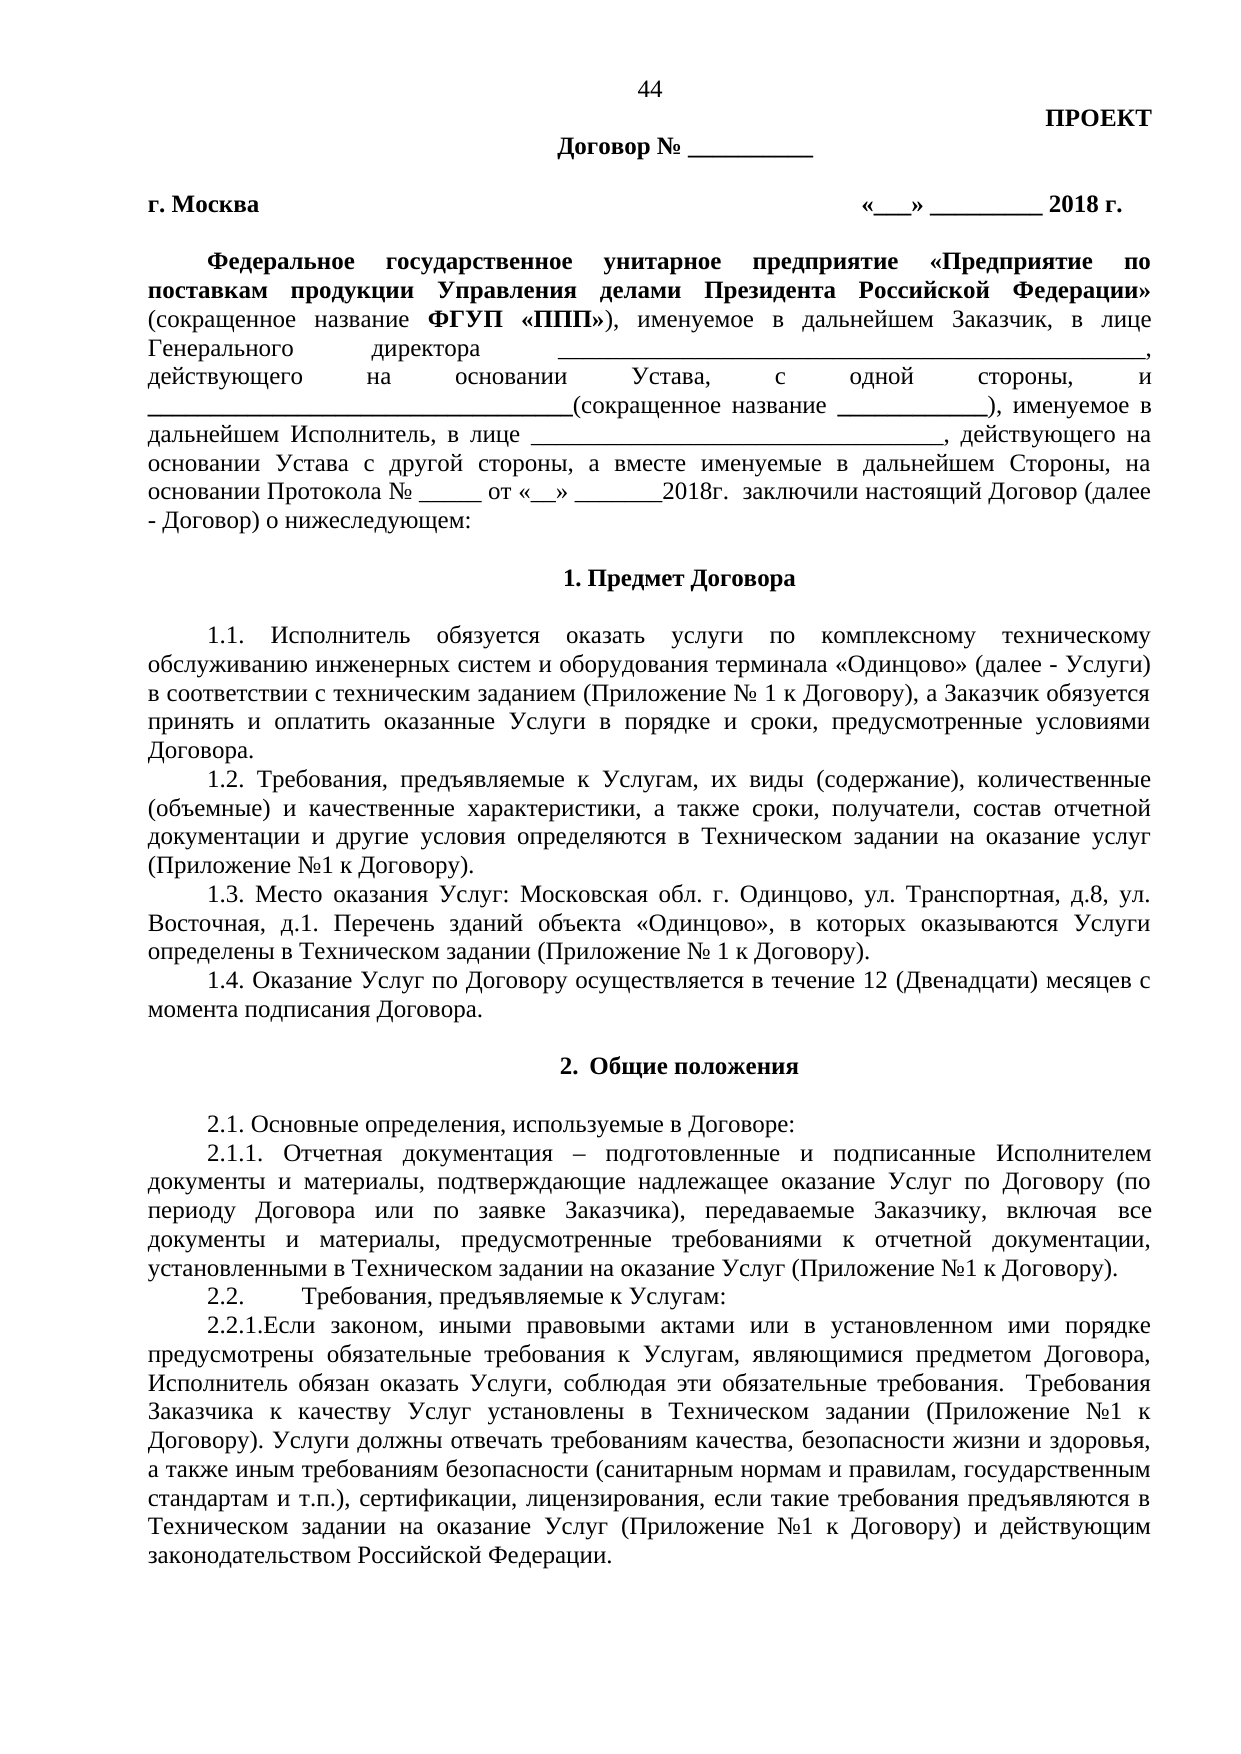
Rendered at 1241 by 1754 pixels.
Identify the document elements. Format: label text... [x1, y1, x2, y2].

text 1.3. Место оказания Услуг: Московская обл. г. Одинцово, ул. Транспортная, д.8, ул. Восточная, д.1. Перечень зданий объекта «Одинцово», в которых оказываются Услуги определены в Техническом задании (Приложение № 1 к Договору). [148, 879, 1152, 965]
list Требования, предъявляемые к Услугам: [148, 1281, 1152, 1310]
text Договор № __________ [148, 131, 1152, 160]
text Федеральное государственное унитарное предприятие «Предприятие по поставкам продукции Управления делами Президента Российской Федерации» (сокращенное название ФГУП «ППП»), именуемое в дальнейшем Заказчик, в лице Генерального директора _______________________________________________, действующего на основании Устава, с одной стороны, и __________________________________(сокращенное название ____________), именуемое в дальнейшем Исполнитель, в лице _________________________________, действующего на основании Устава с другой стороны, а вместе именуемые в дальнейшем Стороны, на основании Протокола № _____ от «__» _______2018г. заключили настоящий Договор (далее - Договор) о нижеследующем: [148, 246, 1152, 534]
table_header «___» _________ 2018 г. [635, 189, 1133, 218]
text 2.1.1. Отчетная документация – подготовленные и подписанные Исполнителем документы и материалы, подтверждающие надлежащее оказание Услуг по Договору (по периоду Договора или по заявке Заказчика), передаваемые Заказчику, включая все документы и материалы, предусмотренные требованиями к отчетной документации, установленными в Техническом задании на оказание Услуг (Приложение №1 к Договору). [148, 1138, 1152, 1281]
text 1.1. Исполнитель обязуется оказать услуги по комплексному техническому обслуживанию инженерных систем и оборудования терминала «Одинцово» (далее - Услуги) в соответствии с техническим заданием (Приложение № 1 к Договору), а Заказчик обязуется принять и оплатить оказанные Услуги в порядке и сроки, предусмотренные условиями Договора. [148, 620, 1152, 764]
list Общие положения [148, 1051, 1152, 1080]
table_header г. Москва [136, 189, 635, 218]
text 2.2.1.Если законом, иными правовыми актами или в установленном ими порядке предусмотрены обязательные требования к Услугам, являющимися предметом Договора, Исполнитель обязан оказать Услуги, соблюдая эти обязательные требования. Требования Заказчика к качеству Услуг установлены в Техническом задании (Приложение №1 к Договору). Услуги должны отвечать требованиям качества, безопасности жизни и здоровья, а также иным требованиям безопасности (санитарным нормам и правилам, государственным стандартам и т.п.), сертификации, лицензирования, если такие требования предъявляются в Техническом задании на оказание Услуг (Приложение №1 к Договору) и действующим законодательством Российской Федерации. [148, 1310, 1152, 1569]
text 1.4. Оказание Услуг по Договору осуществляется в течение 12 (Двенадцати) месяцев с момента подписания Договора. [148, 965, 1152, 1023]
text 2.1. Основные определения, используемые в Договоре: [148, 1109, 1152, 1138]
text 1. Предмет Договора [148, 563, 1152, 591]
text ПРОЕКТ [148, 103, 1152, 131]
text 1.2. Требования, предъявляемые к Услугам, их виды (содержание), количественные (объемные) и качественные характеристики, а также сроки, получатели, состав отчетной документации и другие условия определяются в Техническом задании на оказание услуг (Приложение №1 к Договору). [148, 764, 1152, 879]
